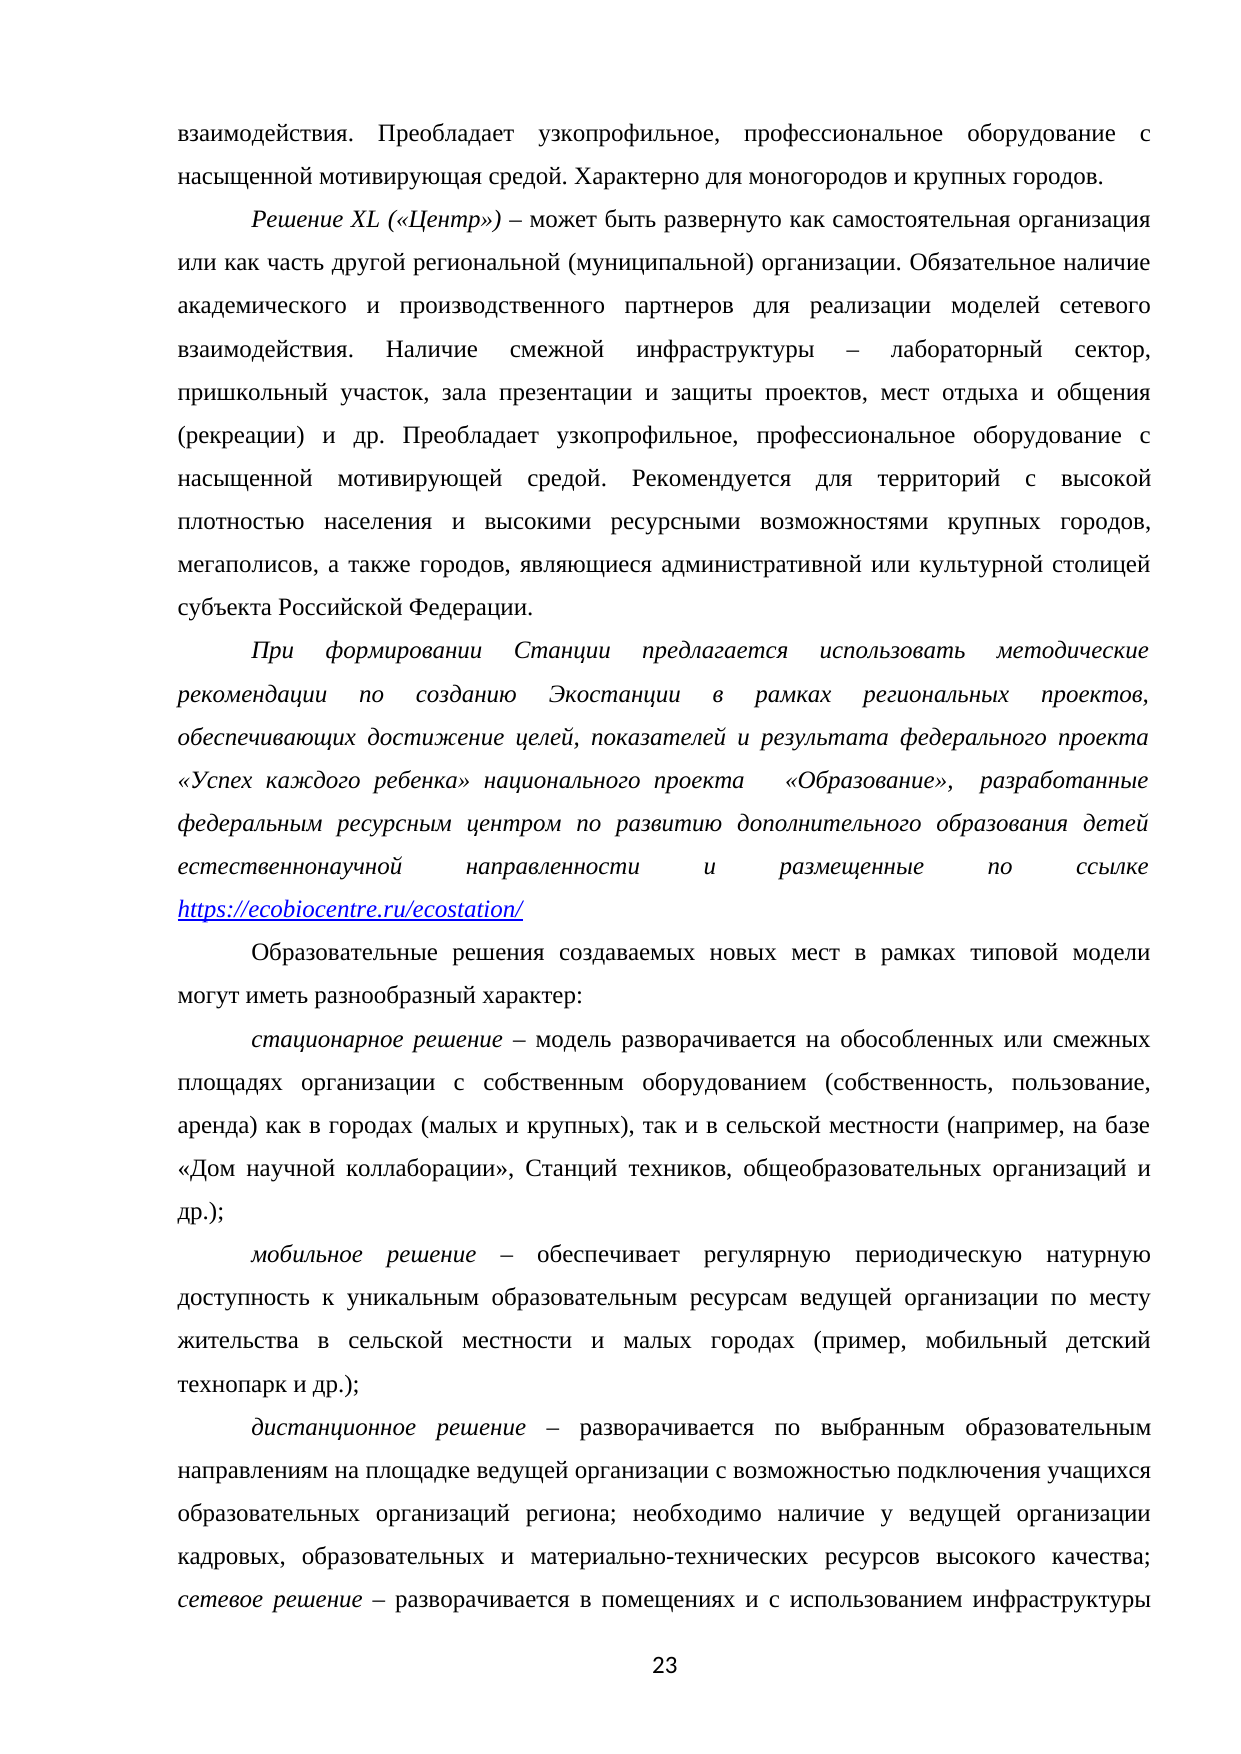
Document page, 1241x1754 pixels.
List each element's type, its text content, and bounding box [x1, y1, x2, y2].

text стационарное решение – модель разворачивается на обособленных или смежных площадях организации с собственным оборудованием (собственность, пользование, аренда) как в городах (малых и крупных), так и в сельской местности (например, на базе «Дом научной коллаборации», Станций техников, общеобразовательных организаций и др.); [177, 1024, 1152, 1225]
text При формировании Станции предлагается использовать методические рекомендации по созданию Экостанции в рамках региональных проектов, обеспечивающих достижение целей, показателей и результата федерального проекта «Успех каждого ребенка» национального проекта «Образование», разработанные федеральным ресурсным центром по развитию дополнительного образования детей естественнонаучной направленности и размещенные по ссылке https://ecobiocentre.ru/ecostation/ [177, 636, 1152, 923]
text мобильное решение – обеспечивает регулярную периодическую натурную доступность к уникальным образовательным ресурсам ведущей организации по месту жительства в сельской местности и малых городах (пример, мобильный детский технопарк и др.); [177, 1239, 1152, 1397]
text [177, 118, 1152, 190]
text Решение XL («Центр») – может быть развернуто как самостоятельная организация или как часть другой региональной (муниципальной) организации. Обязательное наличие академического и производственного партнеров для реализации моделей сетевого взаимодействия. Наличие смежной инфраструктуры – лабораторный сектор, пришкольный участок, зала презентации и защиты проектов, мест отдыха и общения (рекреации) и др. Преобладает узкопрофильное, профессиональное оборудование с насыщенной мотивирующей средой. Рекомендуется для территорий с высокой плотностью населения и высокими ресурсными возможностями крупных городов, мегаполисов, а также городов, являющиеся административной или культурной столицей субъекта Российской Федерации. [177, 204, 1152, 621]
text Образовательные решения создаваемых новых мест в рамках типовой модели могут иметь разнообразный характер: [177, 937, 1152, 1009]
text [177, 1412, 1152, 1613]
